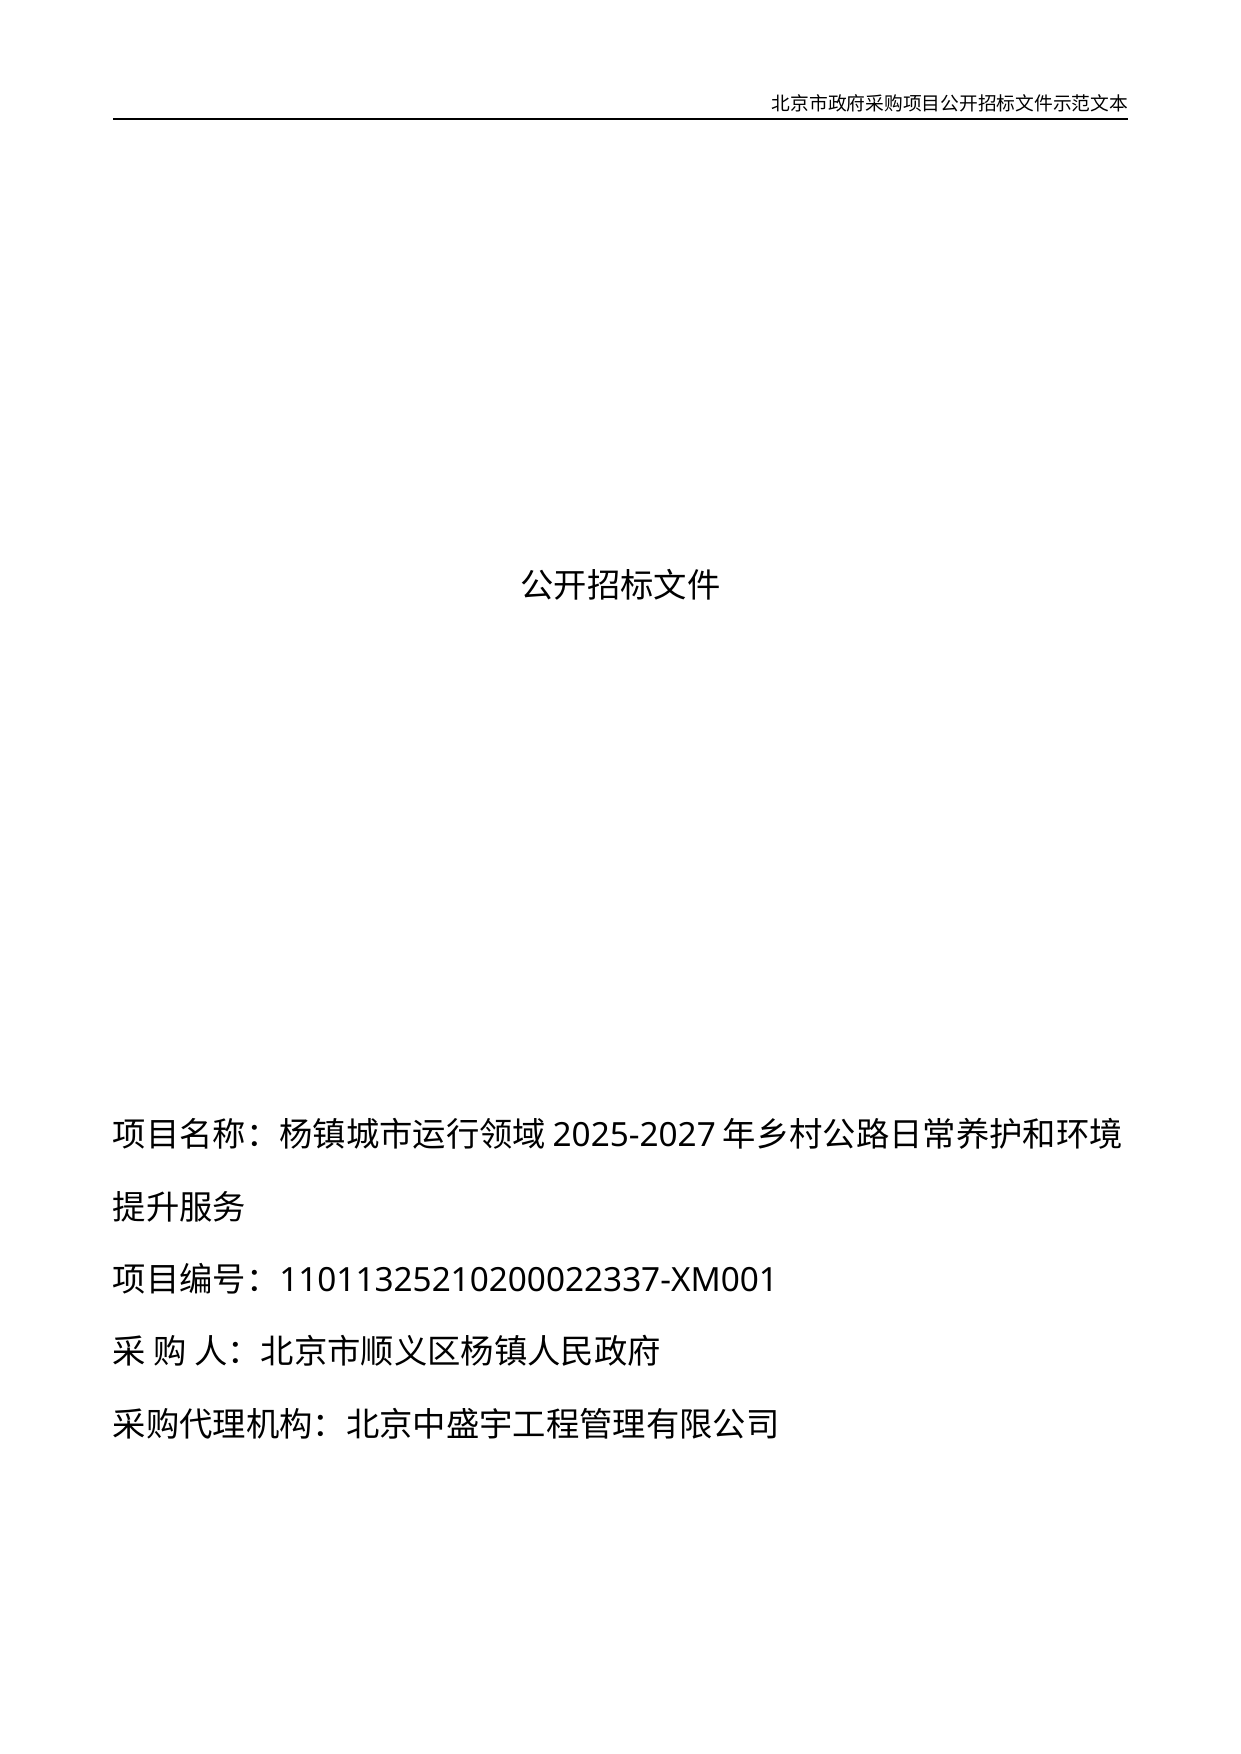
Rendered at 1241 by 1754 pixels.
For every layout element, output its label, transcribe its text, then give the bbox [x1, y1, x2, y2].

text 采购代理机构：北京中盛宇工程管理有限公司 [112, 1398, 1128, 1446]
text 项目编号：11011325210200022337-XM001 [112, 1253, 1128, 1301]
text 采 购 人：北京市顺义区杨镇人民政府 [112, 1325, 1128, 1373]
text 项目名称：杨镇城市运行领域2025-2027年乡村公路日常养护和环境提升服务 [112, 1108, 1128, 1229]
text 公开招标文件 [112, 559, 1128, 607]
